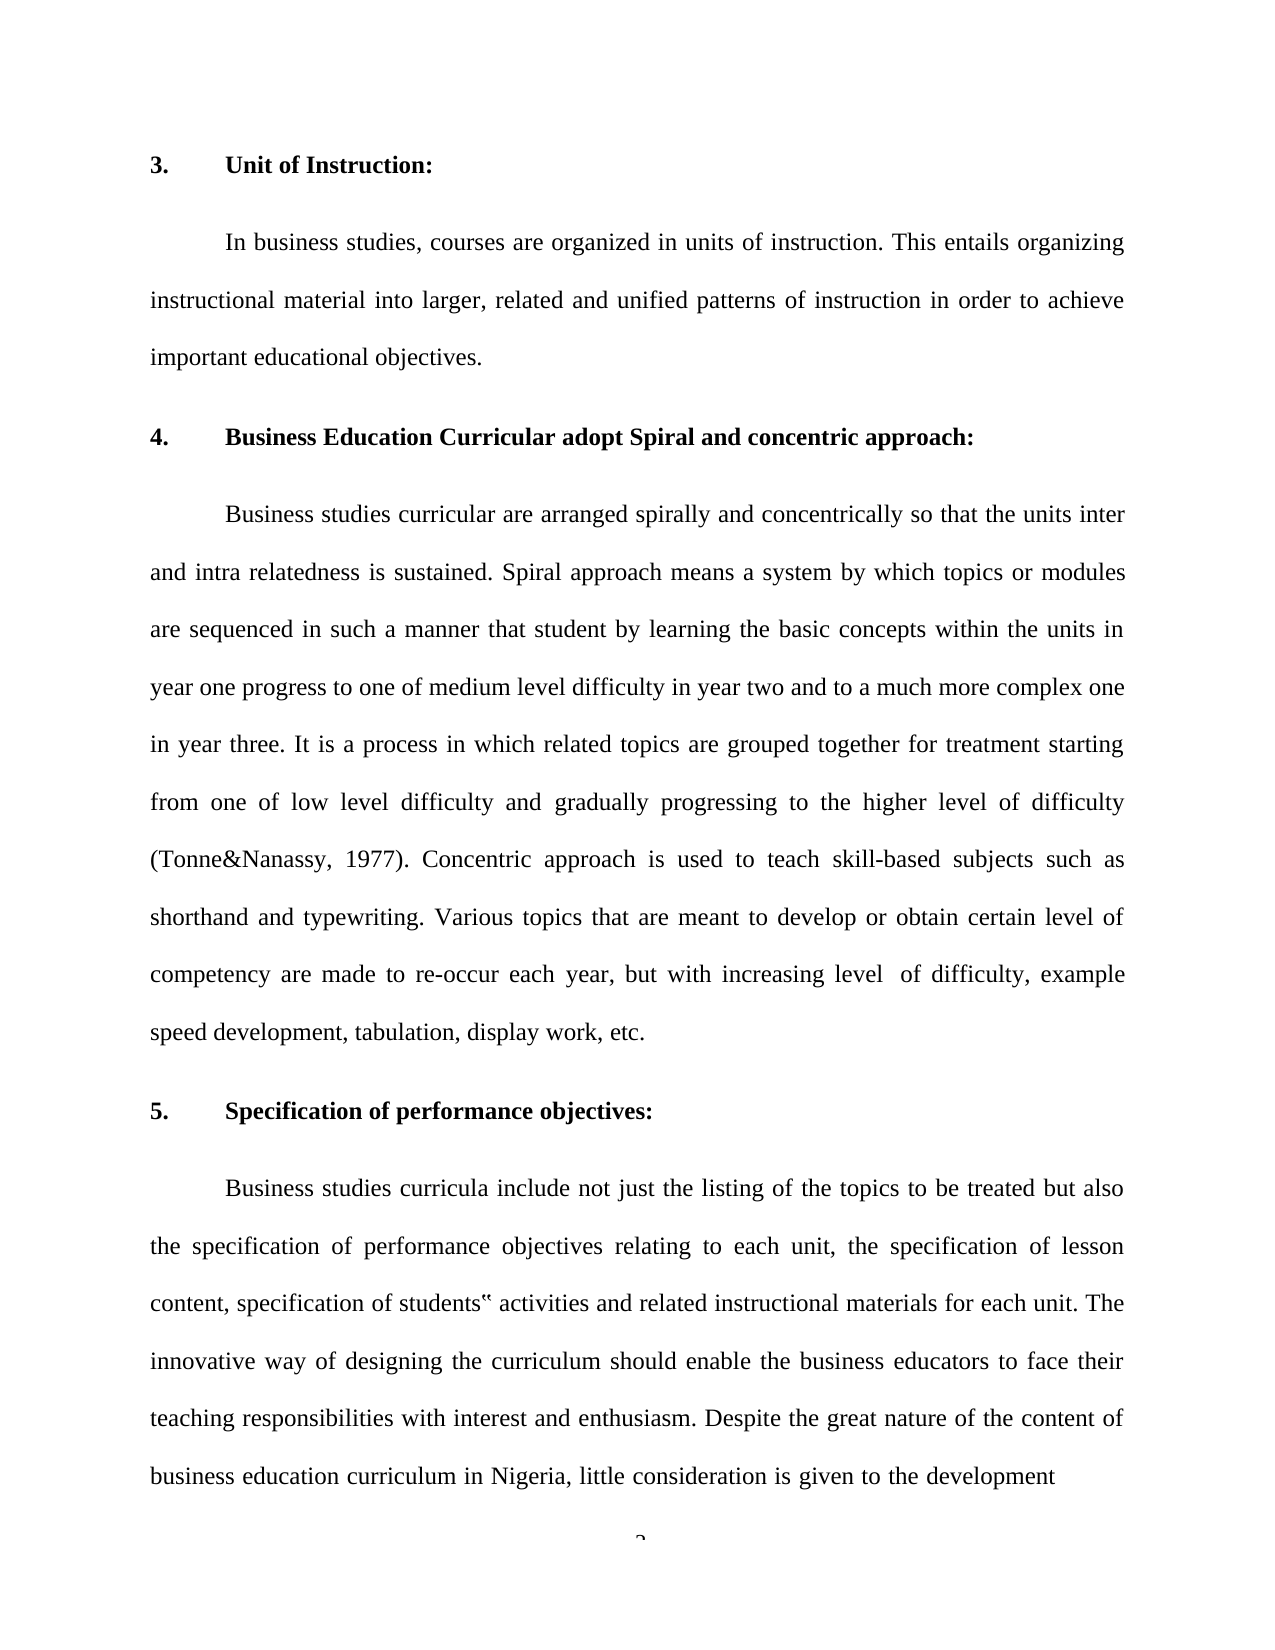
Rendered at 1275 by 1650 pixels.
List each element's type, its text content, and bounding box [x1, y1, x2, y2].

subtitle Specification of performance objectives: [150, 1096, 1148, 1124]
subtitle Business Education Curricular adopt Spiral and concentric approach: [150, 422, 1148, 450]
subtitle Unit of Instruction: [150, 150, 1148, 179]
text In business studies, courses are organized in units of instruction. This entails organizing instructional material into larger, related and unified patterns of instruction in order to achieve important educational objectives. [150, 227, 1125, 371]
text Business studies curricula include not just the listing of the topics to be treated but also the specification of performance objectives relating to each unit, the specification of lesson content, specification of students‟ activities and related instructional materials for each unit. The innovative way of designing the curriculum should enable the business educators to face their teaching responsibilities with interest and enthusiasm. Despite the great nature of the content of business education curriculum in Nigeria, little consideration is given to the development [150, 1173, 1125, 1489]
text Business studies curricular are arranged spirally and concentrically so that the units inter and intra relatedness is sustained. Spiral approach means a system by which topics or modules are sequenced in such a manner that student by learning the basic concepts within the units in year one progress to one of medium level difficulty in year two and to a much more complex one in year three. It is a process in which related topics are grouped together for treatment starting from one of low level difficulty and gradually progressing to the higher level of difficulty (Tonne&Nanassy, 1977). Concentric approach is used to teach skill-based subjects such as shorthand and typewriting. Various topics that are meant to develop or obtain certain level of competency are made to re-occur each year, but with increasing level of difficulty, example speed development, tabulation, display work, etc. [150, 499, 1126, 1045]
